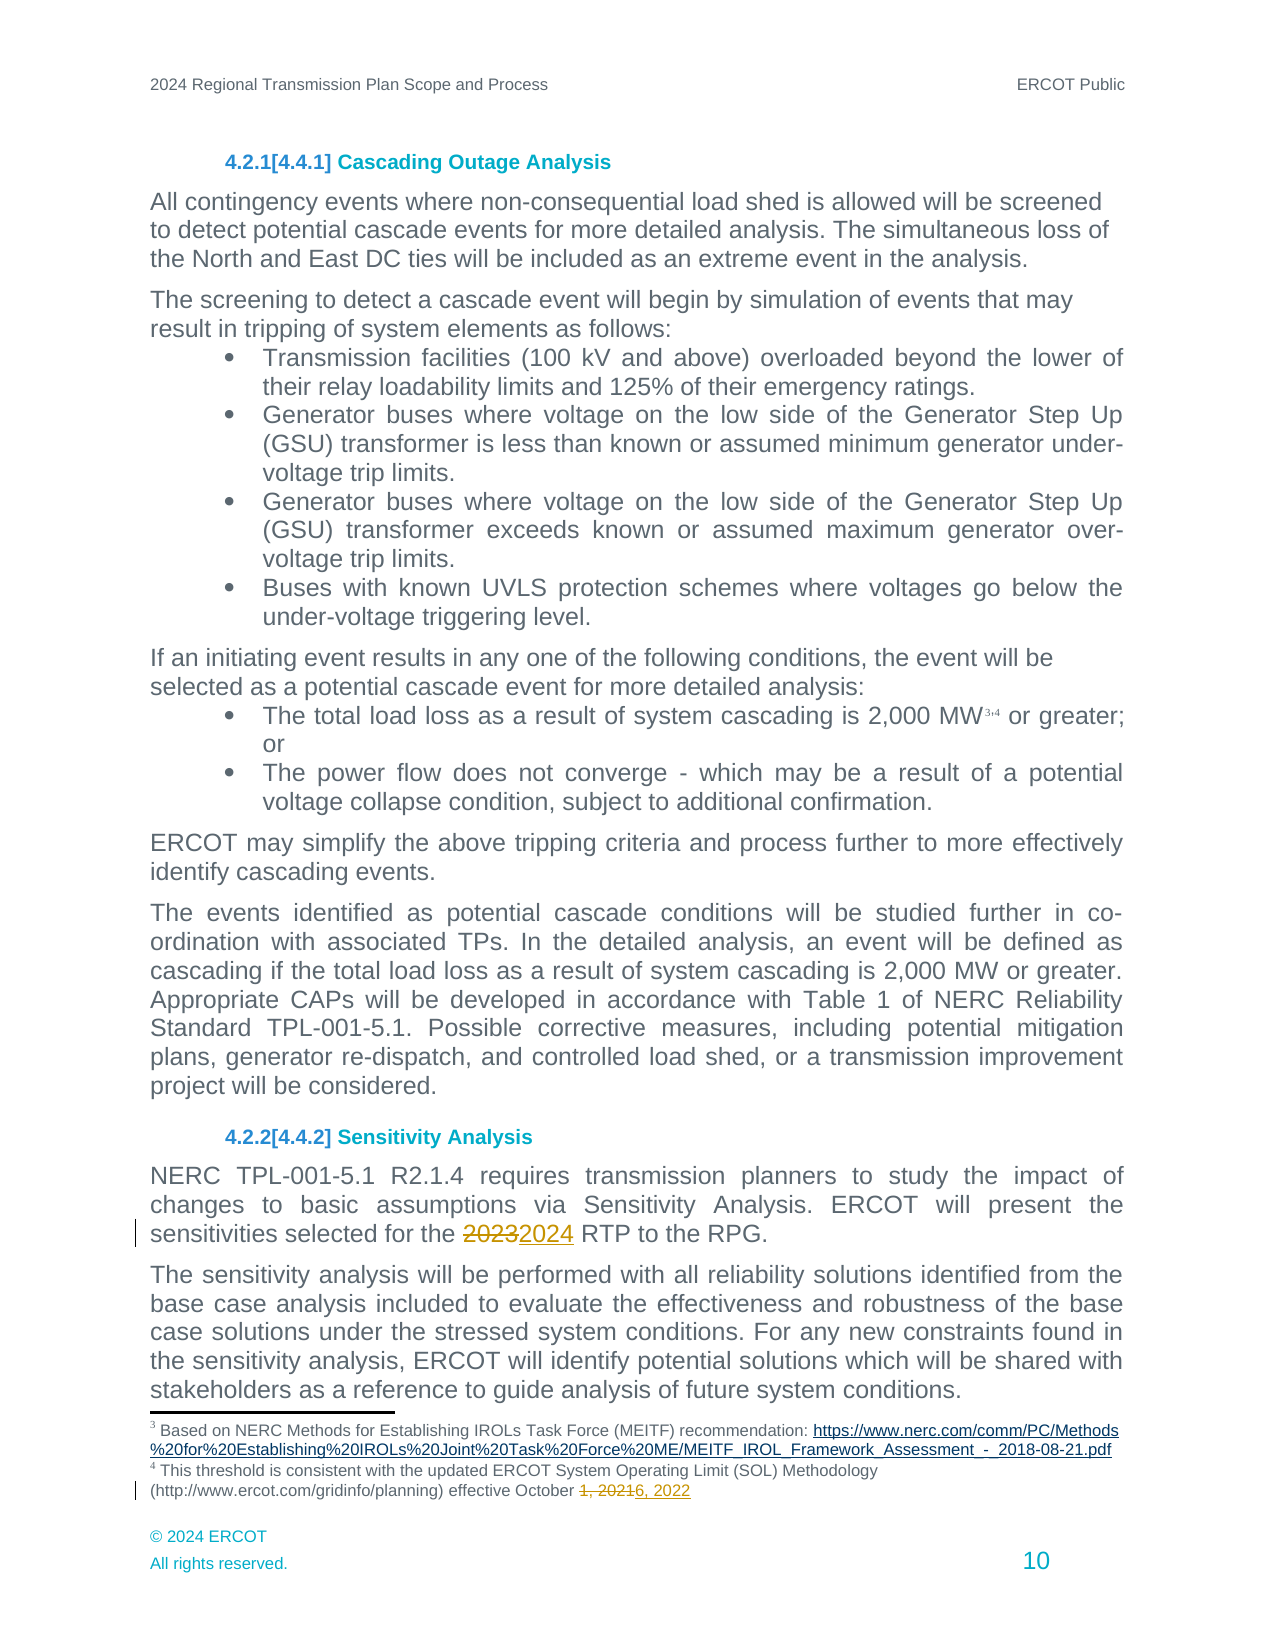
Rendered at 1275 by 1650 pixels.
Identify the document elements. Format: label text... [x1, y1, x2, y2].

list Buses with known UVLS protection schemes where voltages go below the under-voltage triggering level. [225, 573, 1125, 631]
text ERCOT may simplify the above tripping criteria and process further to more effectively identify cascading events. [150, 828, 1125, 886]
text The screening to detect a cascade event will begin by simulation of events that may result in tripping of system elements as follows: [150, 285, 1125, 343]
text The events identified as potential cascade conditions will be studied further in co-ordination with associated TPs. In the detailed analysis, an event will be defined as cascading if the total load loss as a result of system cascading is 2,000 MW or greater. Appropriate CAPs will be developed in accordance with Table 1 of NERC Reliability Standard TPL-001-5.1. Possible corrective measures, including potential mitigation plans, generator re-dispatch, and controlled load shed, or a transmission improvement project will be considered. [150, 898, 1125, 1099]
list The power flow does not converge - which may be a result of a potential voltage collapse condition, subject to additional confirmation. [225, 758, 1125, 816]
text If an initiating event results in any one of the following conditions, the event will be selected as a potential cascade event for more detailed analysis: [150, 643, 1125, 701]
list Transmission facilities (100 kV and above) overloaded beyond the lower of their relay loadability limits and 125% of their emergency ratings. [225, 343, 1125, 400]
list Generator buses where voltage on the low side of the Generator Step Up (GSU) transformer is less than known or assumed minimum generator under-voltage trip limits. [225, 400, 1125, 487]
subtitle Sensitivity Analysis [225, 1124, 1125, 1148]
list Generator buses where voltage on the low side of the Generator Step Up (GSU) transformer exceeds known or assumed maximum generator over-voltage trip limits. [225, 487, 1125, 573]
text NERC TPL-001-5.1 R2.1.4 requires transmission planners to study the impact of changes to basic assumptions via Sensitivity Analysis. ERCOT will present the sensitivities selected for the RTP to the RPG. [150, 1161, 1125, 1247]
text All contingency events where non-consequential load shed is allowed will be screened to detect potential cascade events for more detailed analysis. The simultaneous loss of the North and East DC ties will be included as an extreme event in the analysis. [150, 186, 1125, 273]
list The total load loss as a result of system cascading is 2,000 MW, or greater; or [225, 701, 1125, 758]
text The sensitivity analysis will be performed with all reliability solutions identified from the base case analysis included to evaluate the effectiveness and robustness of the base case solutions under the stressed system conditions. For any new constraints found in the sensitivity analysis, ERCOT will identify potential solutions which will be shared with stakeholders as a reference to guide analysis of future system conditions. [150, 1260, 1125, 1403]
subtitle Cascading Outage Analysis [225, 150, 1125, 174]
